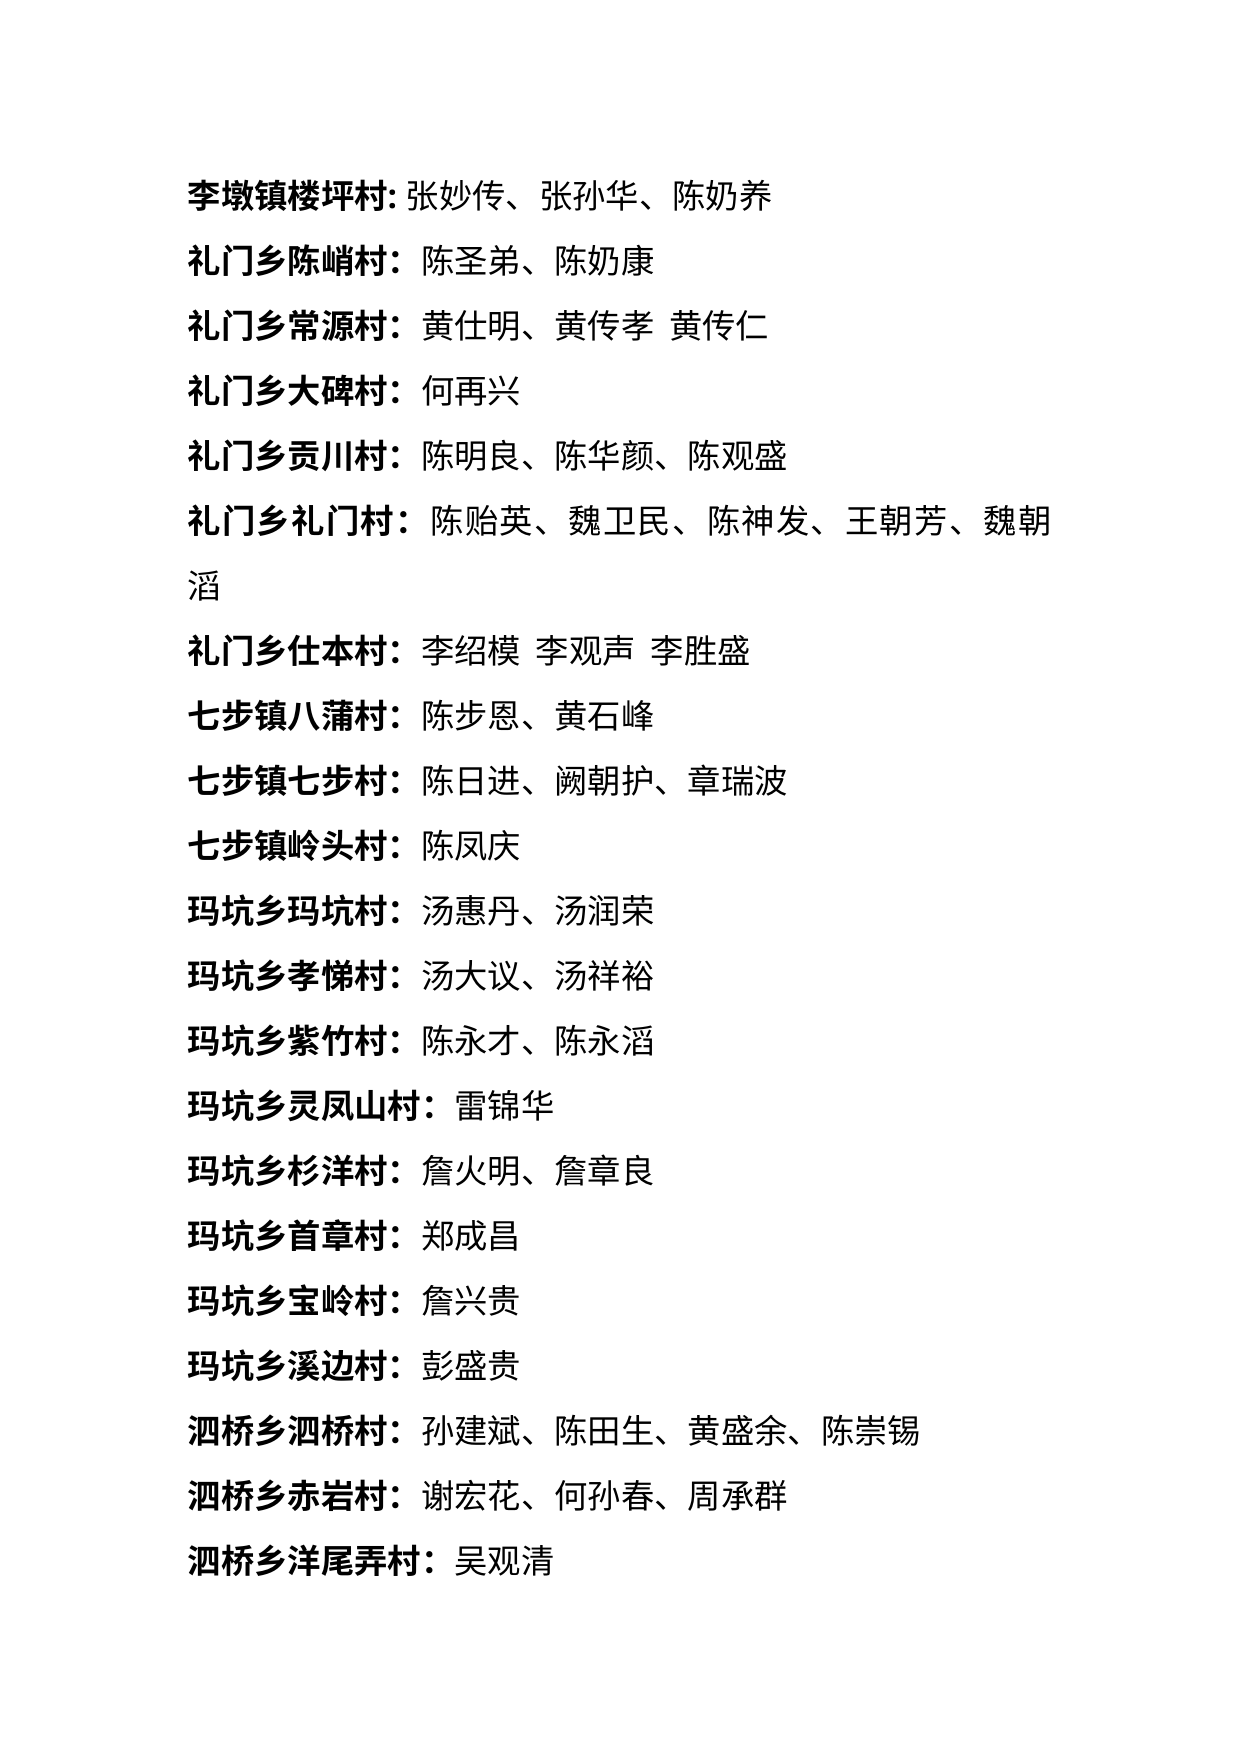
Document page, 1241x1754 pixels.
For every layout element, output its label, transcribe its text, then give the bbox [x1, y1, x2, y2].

text 七步镇八蒲村：陈步恩、黄石峰 [187, 682, 1053, 747]
text 玛坑乡灵凤山村：雷锦华 [187, 1072, 1053, 1137]
text 礼门乡常源村：黄仕明、黄传孝 黄传仁 [187, 292, 1053, 357]
text 礼门乡贡川村：陈明良、陈华颜、陈观盛 [187, 422, 1053, 487]
text 李墩镇楼坪村: 张妙传、张孙华、陈奶养 [187, 162, 1053, 227]
text 泗桥乡赤岩村：谢宏花、何孙春、周承群 [187, 1462, 1053, 1527]
text 泗桥乡泗桥村：孙建斌、陈田生、黄盛余、陈崇锡 [187, 1397, 1053, 1462]
text 玛坑乡溪边村：彭盛贵 [187, 1332, 1053, 1397]
text 礼门乡大碑村：何再兴 [187, 357, 1053, 422]
text 玛坑乡孝悌村：汤大议、汤祥裕 [187, 942, 1053, 1007]
text 七步镇七步村：陈日进、阙朝护、章瑞波 [187, 747, 1053, 812]
text 礼门乡陈峭村：陈圣弟、陈奶康 [187, 227, 1053, 292]
text 玛坑乡宝岭村：詹兴贵 [187, 1267, 1053, 1332]
text 玛坑乡杉洋村：詹火明、詹章良 [187, 1137, 1053, 1202]
text 七步镇岭头村：陈凤庆 [187, 812, 1053, 877]
text 礼门乡仕本村：李绍模 李观声 李胜盛 [187, 617, 1053, 682]
text 泗桥乡洋尾弄村：吴观清 [187, 1527, 1053, 1592]
text 玛坑乡玛坑村：汤惠丹、汤润荣 [187, 877, 1053, 942]
text 礼门乡礼门村：陈贻英、魏卫民、陈神发、王朝芳、魏朝滔 [187, 487, 1053, 617]
text 玛坑乡首章村：郑成昌 [187, 1202, 1053, 1267]
text 玛坑乡紫竹村：陈永才、陈永滔 [187, 1007, 1053, 1072]
